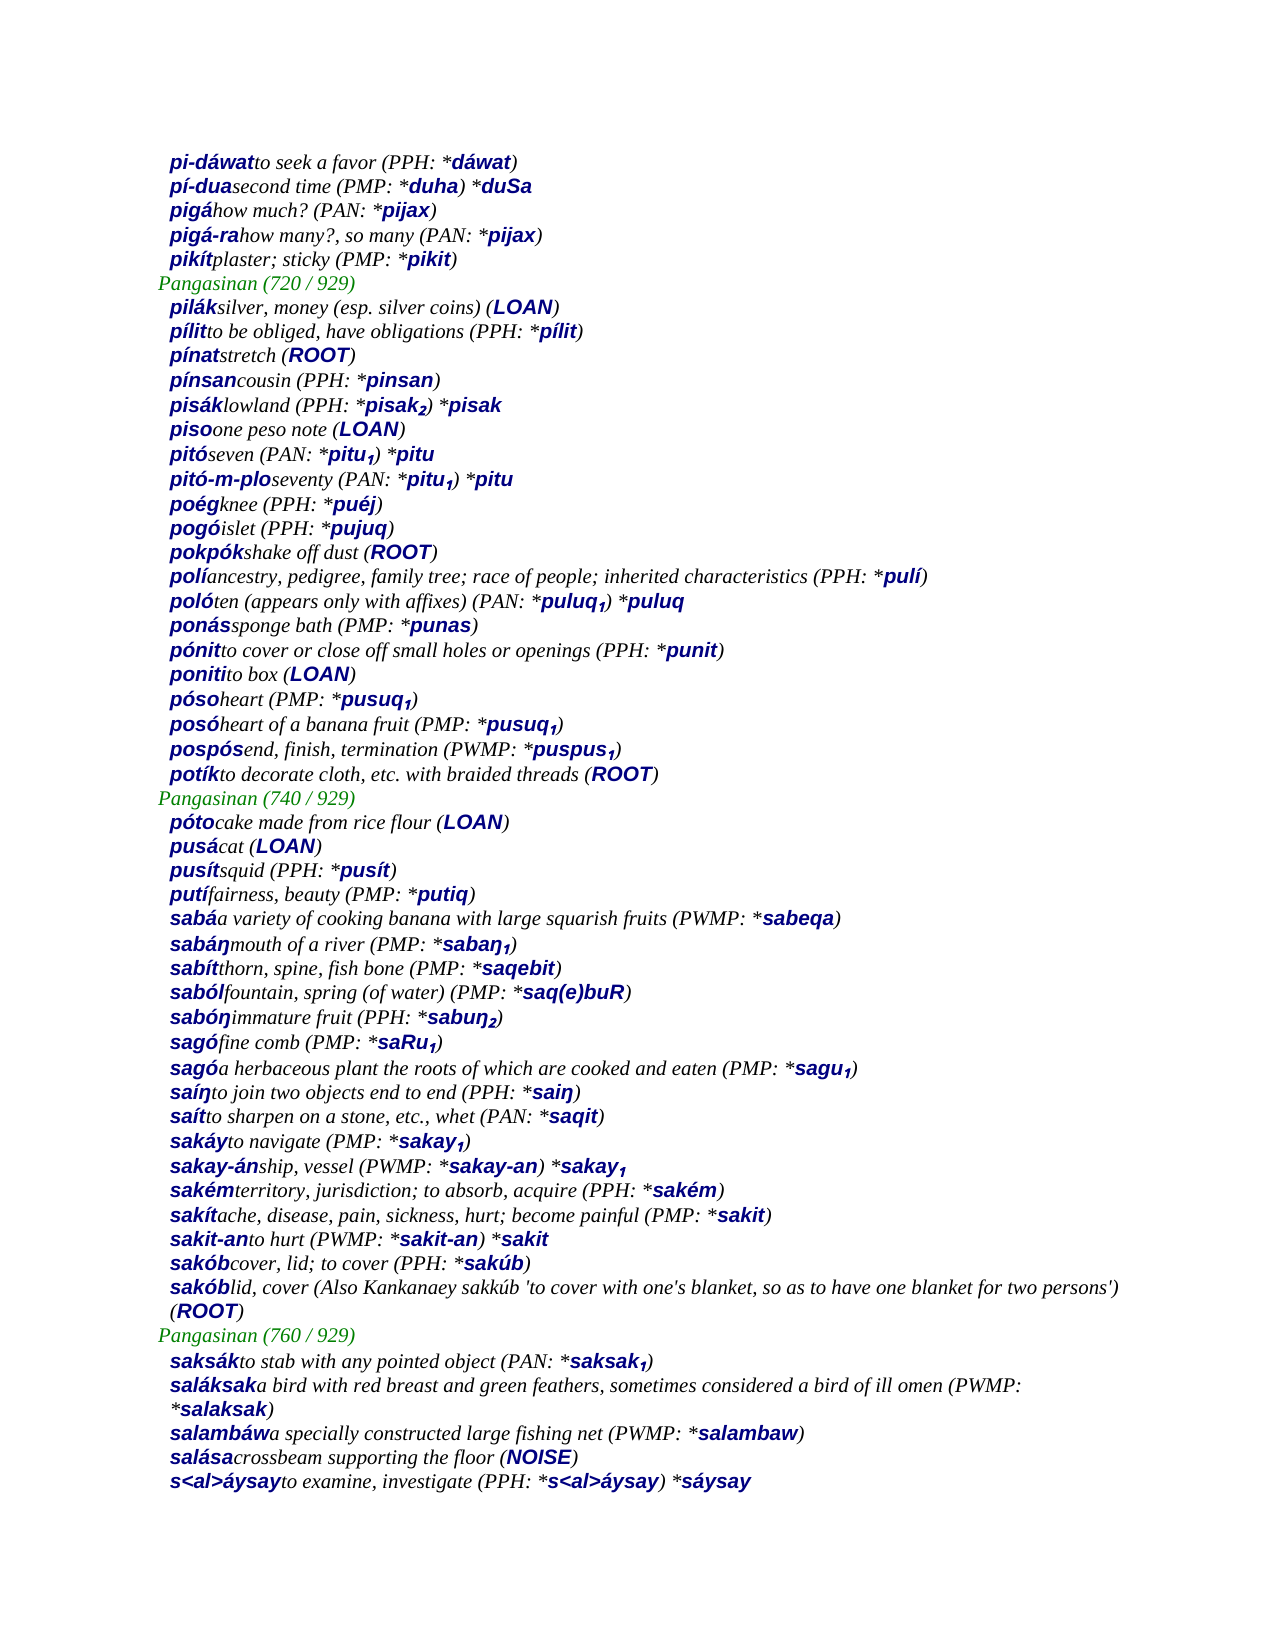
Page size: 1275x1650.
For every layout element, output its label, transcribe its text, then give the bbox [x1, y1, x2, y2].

text posóheart of a banana fruit (PMP: *pusuq₁) [169, 711, 1125, 736]
text Pangasinan (760 / 929) [158, 1323, 1125, 1347]
text ponitito box (LOAN) [169, 662, 1125, 686]
text Pangasinan (720 / 929) [158, 271, 1125, 295]
text sakit-anto hurt (PWMP: *sakit-an) *sakit [169, 1227, 1125, 1251]
text pitó-m-ploseventy (PAN: *pitu₁) *pitu [169, 466, 1125, 491]
text salásacrossbeam supporting the floor (NOISE) [169, 1445, 1125, 1469]
text pigáhow much? (PAN: *pijax) [169, 198, 1125, 222]
text putífairness, beauty (PMP: *putiq) [169, 882, 1125, 906]
text sakítache, disease, pain, sickness, hurt; become painful (PMP: *sakit) [169, 1202, 1125, 1227]
text ponássponge bath (PMP: *punas) [169, 613, 1125, 637]
text sabáŋmouth of a river (PMP: *sabaŋ₁) [169, 930, 1125, 956]
text políancestry, pedigree, family tree; race of people; inherited characteristics (PPH: *pulí) [169, 564, 1125, 588]
text sakóblid, cover (Also Kankanaey sakkúb 'to cover with one's blanket, so as to have one blanket for two persons') (ROOT) [169, 1275, 1125, 1323]
text pí-duasecond time (PMP: *duha) *duSa [169, 174, 1125, 198]
text saítto sharpen on a stone, etc., whet (PAN: *saqit) [169, 1104, 1125, 1128]
text salambáwa specially constructed large fishing net (PWMP: *salambaw) [169, 1421, 1125, 1445]
text sabólfountain, spring (of water) (PMP: *saq(e)buR) [169, 980, 1125, 1004]
text sabóŋimmature fruit (PPH: *sabuŋ₂) [169, 1004, 1125, 1029]
text poégknee (PPH: *puéj) [169, 491, 1125, 516]
text pisoone peso note (LOAN) [169, 417, 1125, 441]
text sagófine comb (PMP: *saRu₁) [169, 1029, 1125, 1054]
text pótocake made from rice flour (LOAN) [169, 809, 1125, 834]
text sakay-ánship, vessel (PWMP: *sakay-an) *sakay₁ [169, 1153, 1125, 1178]
text sabáa variety of cooking banana with large squarish fruits (PWMP: *sabeqa) [169, 906, 1125, 930]
text Pangasinan (740 / 929) [158, 786, 1125, 809]
text pínatstretch (ROOT) [169, 343, 1125, 367]
text pusítsquid (PPH: *pusít) [169, 858, 1125, 882]
text pusácat (LOAN) [169, 834, 1125, 858]
text pospósend, finish, termination (PWMP: *puspus₁) [169, 736, 1125, 761]
text sakémterritory, jurisdiction; to absorb, acquire (PPH: *sakém) [169, 1178, 1125, 1202]
text pínsancousin (PPH: *pinsan) [169, 367, 1125, 392]
text pitóseven (PAN: *pitu₁) *pitu [169, 441, 1125, 466]
text pokpókshake off dust (ROOT) [169, 540, 1125, 564]
text sabítthorn, spine, fish bone (PMP: *saqebit) [169, 956, 1125, 980]
text polóten (appears only with affixes) (PAN: *puluq₁) *puluq [169, 588, 1125, 613]
text pi-dáwatto seek a favor (PPH: *dáwat) [169, 150, 1125, 174]
text pónitto cover or close off small holes or openings (PPH: *punit) [169, 637, 1125, 662]
text pósoheart (PMP: *pusuq₁) [169, 686, 1125, 711]
text pogóislet (PPH: *pujuq) [169, 516, 1125, 540]
text s<al>áysayto examine, investigate (PPH: *s<al>áysay) *sáysay [169, 1469, 1125, 1493]
text pikítplaster; sticky (PMP: *pikit) [169, 247, 1125, 271]
text sagóa herbaceous plant the roots of which are cooked and eaten (PMP: *sagu₁) [169, 1054, 1125, 1079]
text pisáklowland (PPH: *pisak₂) *pisak [169, 392, 1125, 417]
text pílitto be obliged, have obligations (PPH: *pílit) [169, 319, 1125, 343]
text sakáyto navigate (PMP: *sakay₁) [169, 1128, 1125, 1153]
text saíŋto join two objects end to end (PPH: *saiŋ) [169, 1079, 1125, 1104]
text pigá-rahow many?, so many (PAN: *pijax) [169, 222, 1125, 247]
text piláksilver, money (esp. silver coins) (LOAN) [169, 295, 1125, 319]
text saksákto stab with any pointed object (PAN: *saksak₁) [169, 1347, 1125, 1373]
text saláksaka bird with red breast and green feathers, sometimes considered a bird of ill omen (PWMP: *salaksak) [169, 1373, 1125, 1421]
text sakóbcover, lid; to cover (PPH: *sakúb) [169, 1251, 1125, 1275]
text potíkto decorate cloth, etc. with braided threads (ROOT) [169, 761, 1125, 786]
